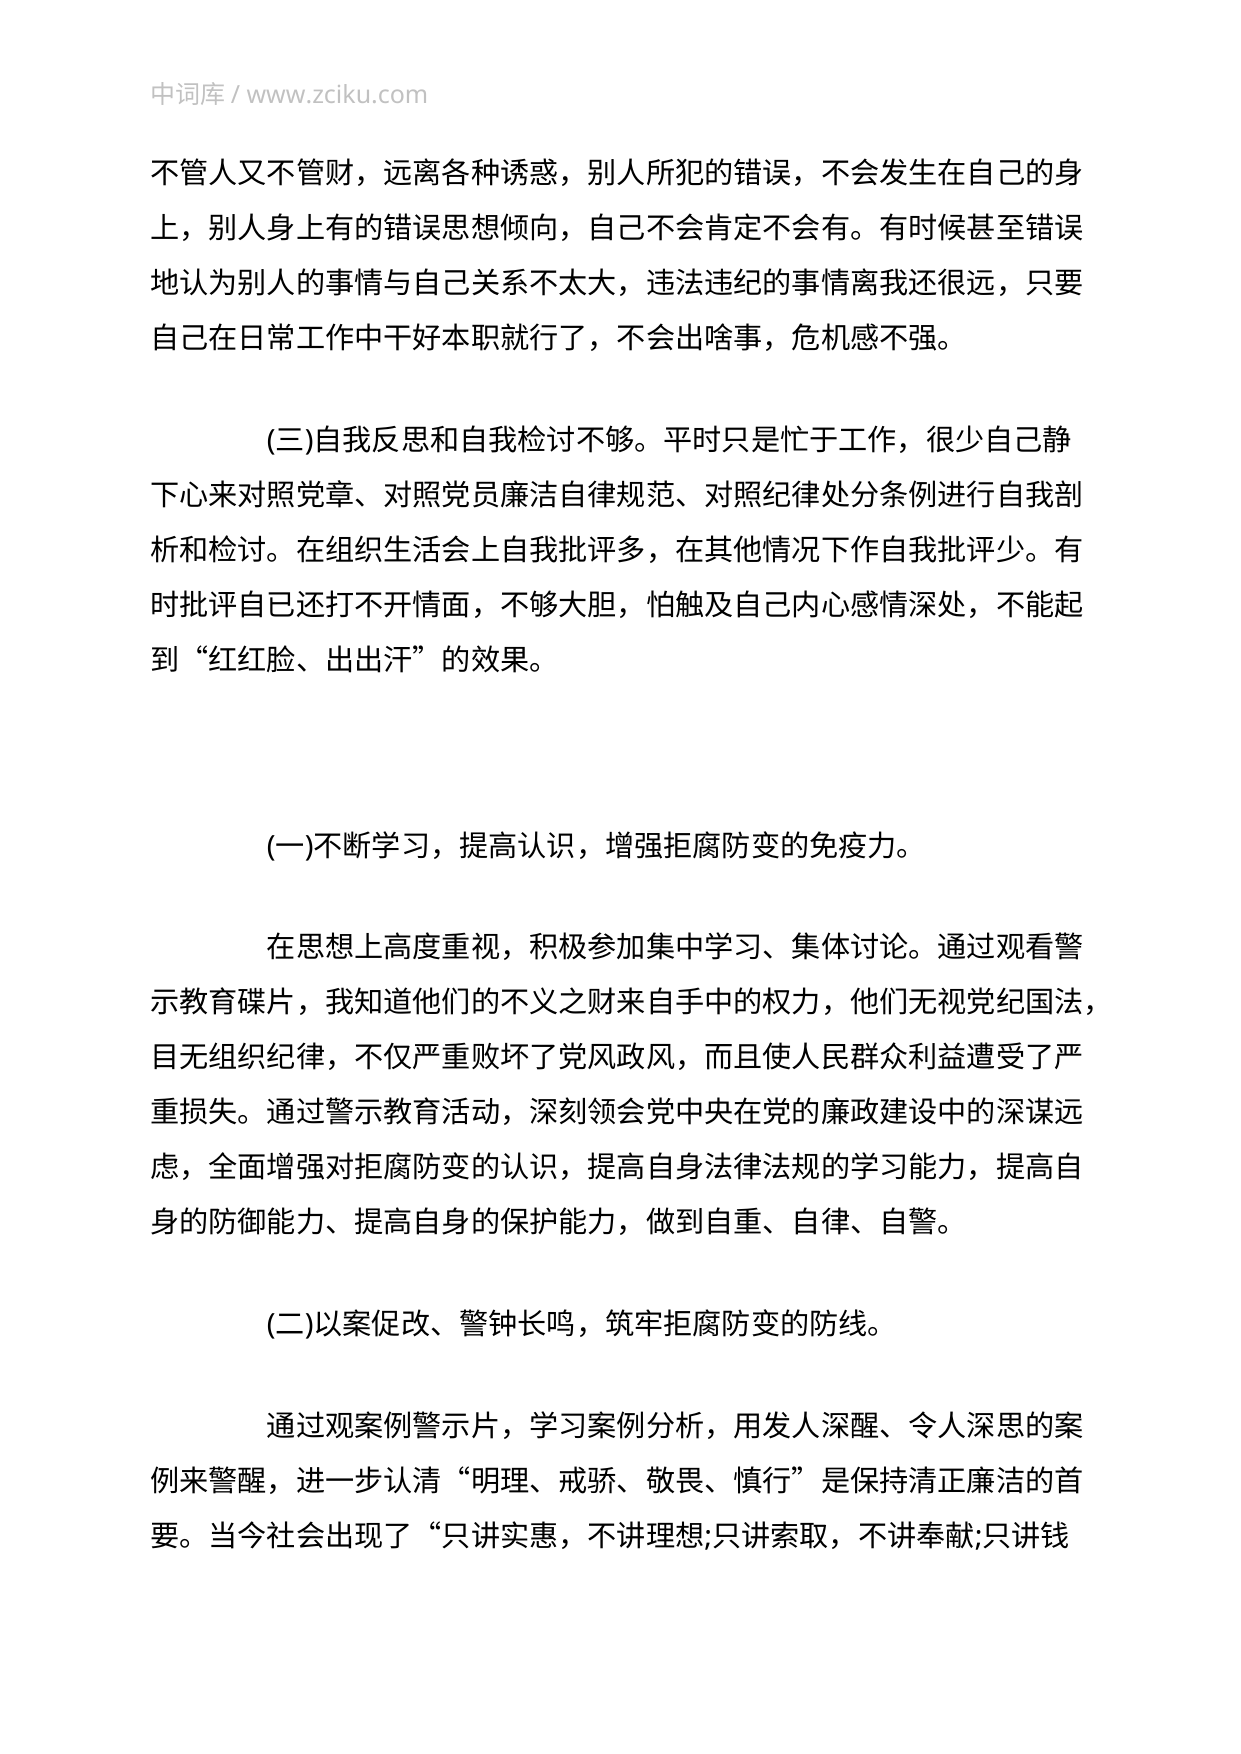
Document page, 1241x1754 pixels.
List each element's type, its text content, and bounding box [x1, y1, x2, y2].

text 在思想上高度重视，积极参加集中学习、集体讨论。通过观看警示教育碟片，我知道他们的不义之财来自手中的权力，他们无视党纪国法，目无组织纪律，不仅严重败坏了党风政风，而且使人民群众利益遭受了严重损失。通过警示教育活动，深刻领会党中央在党的廉政建设中的深谋远虑，全面增强对拒腐防变的认识，提高自身法律法规的学习能力，提高自身的防御能力、提高自身的保护能力，做到自重、自律、自警。 [150, 924, 1090, 1241]
text (二)以案促改、警钟长鸣，筑牢拒腐防变的防线。 [150, 1300, 1090, 1343]
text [150, 1402, 1090, 1554]
text (三)自我反思和自我检讨不够。平时只是忙于工作，很少自己静下心来对照党章、对照党员廉洁自律规范、对照纪律处分条例进行自我剖析和检讨。在组织生活会上自我批评多，在其他情况下作自我批评少。有时批评自已还打不开情面，不够大胆，怕触及自己内心感情深处，不能起到“红红脸、出出汗”的效果。 [150, 416, 1090, 678]
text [150, 150, 1090, 357]
text (一)不断学习，提高认识，增强拒腐防变的免疫力。 [150, 822, 1090, 864]
